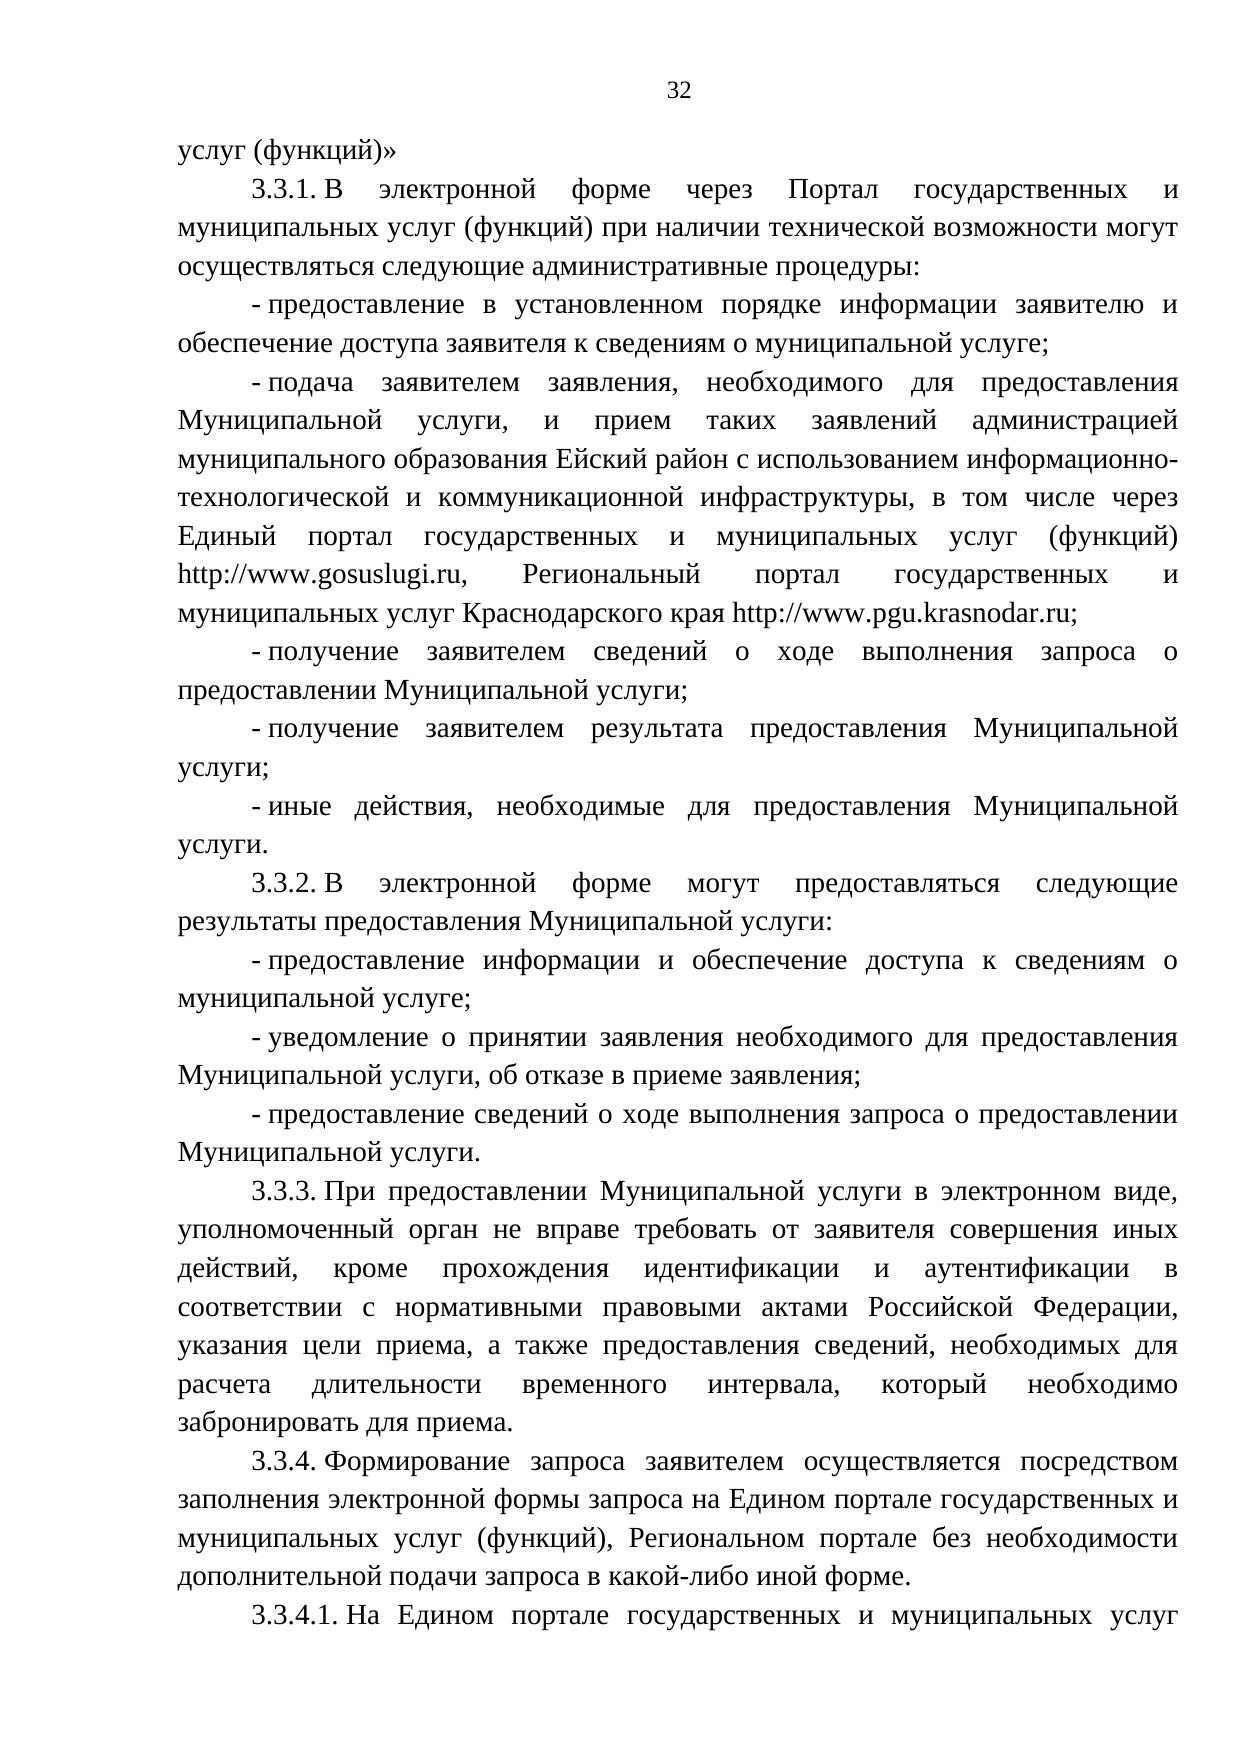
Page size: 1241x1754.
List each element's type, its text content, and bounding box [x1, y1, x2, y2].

text - получение заявителем результата предоставления Муниципальной услуги; [177, 711, 1179, 783]
text 3.3.1. В электронной форме через Портал государственных и муниципальных услуг (функций) при наличии технической возможности могут осуществляться следующие административные процедуры: [177, 171, 1179, 282]
text - получение заявителем сведений о ходе выполнения запроса о предоставлении Муниципальной услуги; [177, 633, 1179, 706]
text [177, 132, 1179, 166]
text 3.3.4. Формирование запроса заявителем осуществляется посредством заполнения электронной формы запроса на Едином портале государственных и муниципальных услуг (функций), Региональном портале без необходимости дополнительной подачи запроса в какой-либо иной форме. [177, 1443, 1179, 1592]
text - предоставление в установленном порядке информации заявителю и обеспечение доступа заявителя к сведениям о муниципальной услуге; [177, 287, 1179, 359]
text 3.3.2. В электронной форме могут предоставляться следующие результаты предоставления Муниципальной услуги: [177, 865, 1179, 937]
text - предоставление сведений о ходе выполнения запроса о предоставлении Муниципальной услуги. [177, 1096, 1179, 1168]
text - подача заявителем заявления, необходимого для предоставления Муниципальной услуги, и прием таких заявлений администрацией муниципального образования Ейский район с использованием информационно-технологической и коммуникационной инфраструктуры, в том числе через Единый портал государственных и муниципальных услуг (функций) http://www.gosuslugi.ru, Региональный портал государственных и муниципальных услуг Краснодарского края http://www.pgu.krasnodar.ru; [177, 364, 1179, 628]
text 3.3.3. При предоставлении Муниципальной услуги в электронном виде, уполномоченный орган не вправе требовать от заявителя совершения иных действий, кроме прохождения идентификации и аутентификации в соответствии с нормативными правовыми актами Российской Федерации, указания цели приема, а также предоставления сведений, необходимых для расчета длительности временного интервала, который необходимо забронировать для приема. [177, 1173, 1179, 1438]
text - уведомление о принятии заявления необходимого для предоставления Муниципальной услуги, об отказе в приеме заявления; [177, 1019, 1179, 1091]
text - иные действия, необходимые для предоставления Муниципальной услуги. [177, 788, 1179, 860]
text - предоставление информации и обеспечение доступа к сведениям о муниципальной услуге; [177, 942, 1179, 1014]
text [177, 1597, 1179, 1631]
